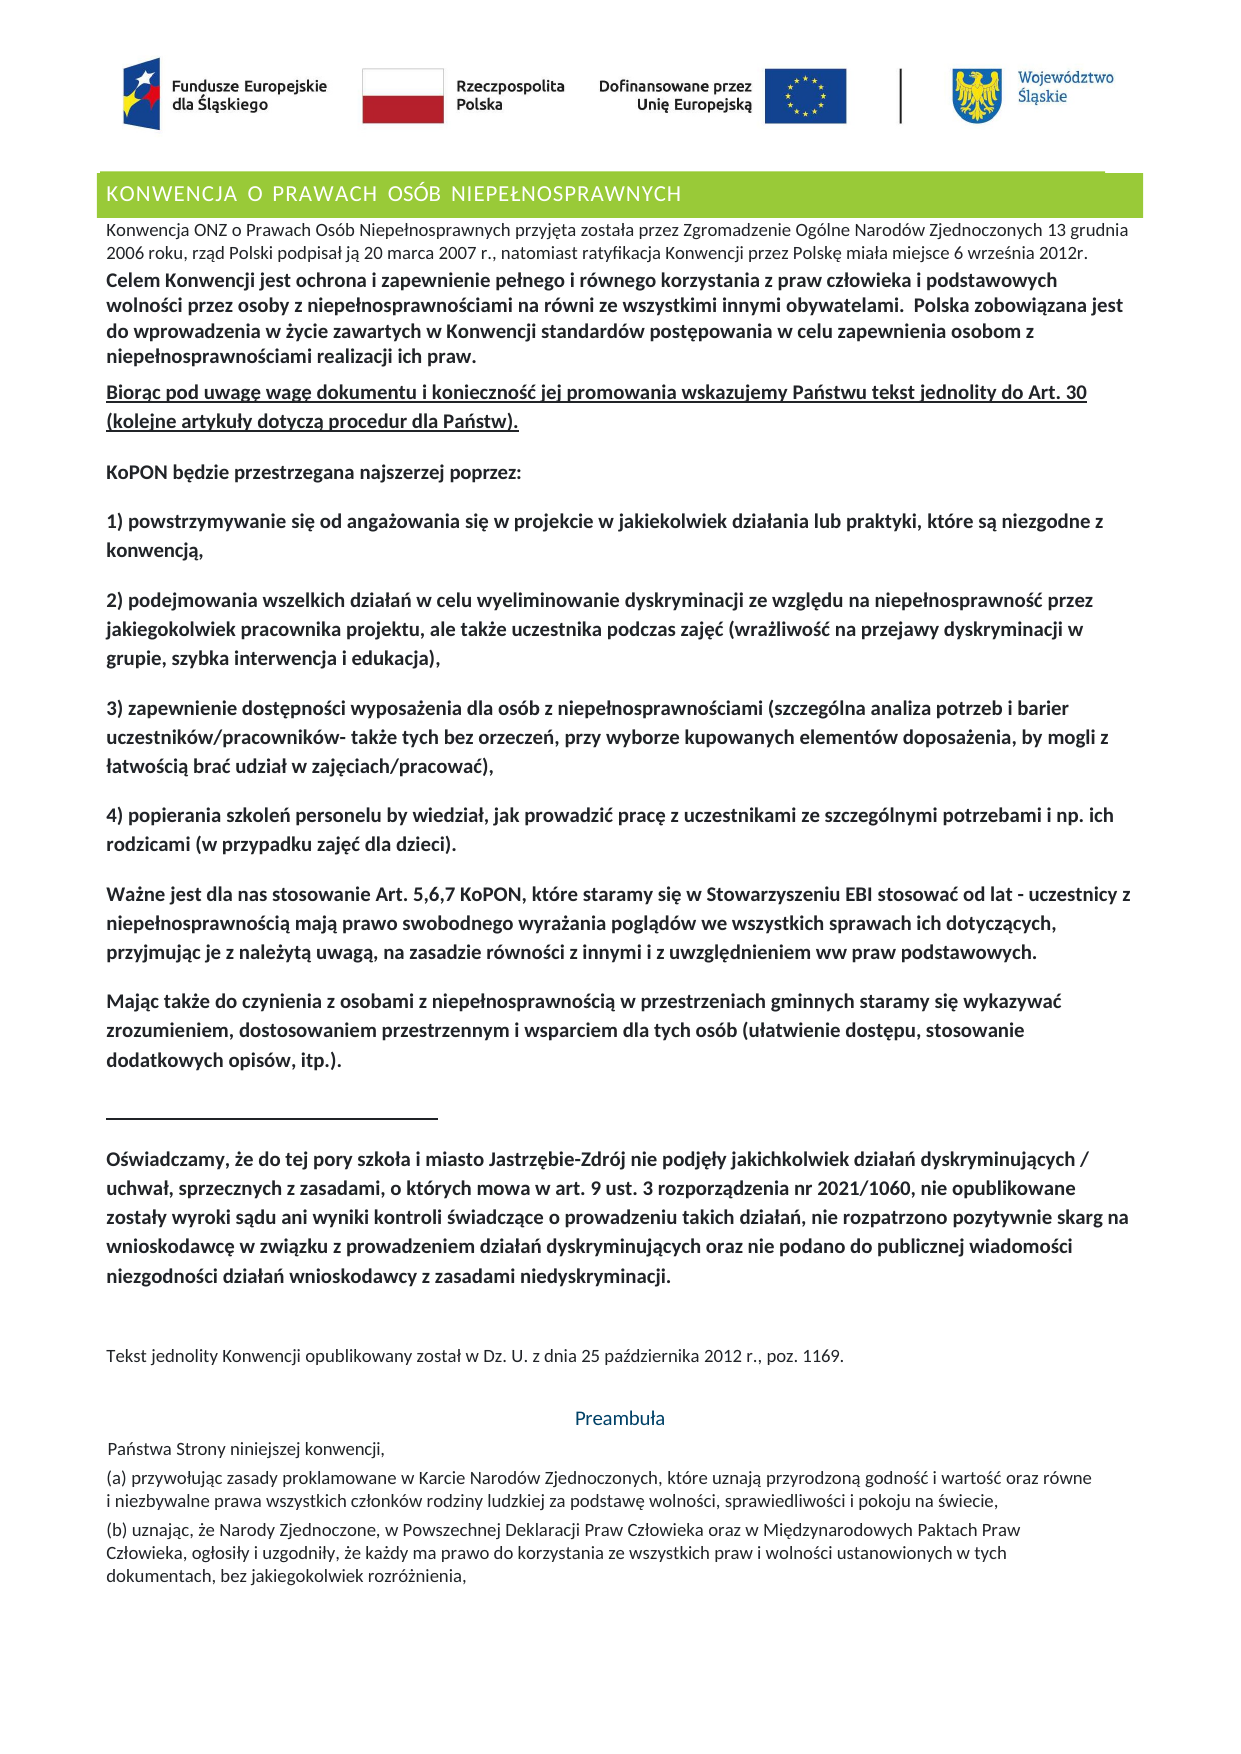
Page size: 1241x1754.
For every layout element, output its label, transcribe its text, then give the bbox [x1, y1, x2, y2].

text Ważne jest dla nas stosowanie Art. 5,6,7 KoPON, które staramy się w Stowarzyszeniu EBI stosować od lat - uczestnicy z niepełnosprawnością mają prawo swobodnego wyrażania poglądów we wszystkich sprawach ich dotyczących, przyjmując je z należytą uwagą, na zasadzie równości z innymi i z uwzględnieniem ww praw podstawowych. [106, 881, 1135, 965]
list uznając, że Narody Zjednoczone, w Powszechnej Deklaracji Praw Człowieka oraz w Międzynarodowych Paktach Praw Człowieka, ogłosiły i uzgodniły, że każdy ma prawo do korzystania ze wszystkich praw i wolności ustanowionych w tych dokumentach, bez jakiegokolwiek rozróżnienia, [106, 1518, 1105, 1587]
list podejmowania wszelkich działań w celu wyeliminowanie dyskryminacji ze względu na niepełnosprawność przez jakiegokolwiek pracownika projektu, ale także uczestnika podczas zajęć (wrażliwość na przejawy dyskryminacji w grupie, szybka interwencja i edukacja), [106, 587, 1094, 671]
list popierania szkoleń personelu by wiedział, jak prowadzić pracę z uczestnikami ze szczególnymi potrzebami i np. ich rodzicami (w przypadku zajęć dla dzieci). [106, 802, 1114, 857]
text KoPON będzie przestrzegana najszerzej poprzez: [106, 459, 1152, 484]
text Państwa Strony niniejszej konwencji, [88, 1437, 404, 1460]
list przywołując zasady proklamowane w Karcie Narodów Zjednoczonych, które uznają przyrodzoną godność i wartość oraz równe i niezbywalne prawa wszystkich członków rodziny ludzkiej za podstawę wolności, sprawiedliwości i pokoju na świecie, [106, 1466, 1100, 1512]
list powstrzymywanie się od angażowania się w projekcie w jakiekolwiek działania lub praktyki, które są niezgodne z konwencją, [106, 508, 1104, 563]
list zapewnienie dostępności wyposażenia dla osób z niepełnosprawnościami (szczególna analiza potrzeb i barier uczestników/pracowników- także tych bez orzeczeń, przy wyborze kupowanych elementów doposażenia, by mogli z łatwością brać udział w zajęciach/pracować), [106, 695, 1109, 779]
text Mając także do czynienia z osobami z niepełnosprawnością w przestrzeniach gminnych staramy się wykazywać zrozumieniem, dostosowaniem przestrzennym i wsparciem dla tych osób (ułatwienie dostępu, stosowanie dodatkowych opisów, itp.). [106, 988, 1124, 1072]
text Oświadczamy, że do tej pory szkoła i miasto Jastrzębie-Zdrój nie podjęły jakichkolwiek działań dyskryminujących / uchwał, sprzecznych z zasadami, o których mowa w art. 9 ust. 3 rozporządzenia nr 2021/1060, nie opublikowane zostały wyroki sądu ani wyniki kontroli świadczące o prowadzeniu takich działań, nie rozpatrzono pozytywnie skarg na wnioskodawcę w związku z prowadzeniem działań dyskryminujących oraz nie podano do publicznej wiadomości niezgodności działań wnioskodawcy z zasadami niedyskryminacji. [106, 1146, 1135, 1288]
subtitle Celem Konwencji jest ochrona i zapewnienie pełnego i równego korzystania z praw człowieka i podstawowych wolności przez osoby z niepełnosprawnościami na równi ze wszystkimi innymi obywatelami. Polska zobowiązana jest do wprowadzenia w życie zawartych w Konwencji standardów postępowania w celu zapewnienia osobom z niepełnosprawnościami realizacji ich praw. [106, 267, 1124, 369]
picture [122, 55, 1116, 138]
text Konwencja ONZ o Prawach Osób Niepełnosprawnych przyjęta została przez Zgromadzenie Ogólne Narodów Zjednoczonych 13 grudnia 2006 roku, rząd Polski podpisał ją 20 marca 2007 r., natomiast ratyfikacja Konwencji przez Polskę miała miejsce 6 września 2012r. [106, 218, 1152, 264]
text Biorąc pod uwagę wagę dokumentu i konieczność jej promowania wskazujemy Państwu tekst jednolity do Art. 30 (kolejne artykuły dotyczą procedur dla Państw). [106, 379, 1135, 434]
text Tekst jednolity Konwencji opublikowany został w Dz. U. z dnia 25 października 2012 r., poz. 1169. [106, 1344, 1152, 1367]
text Preambuła [88, 1405, 1152, 1431]
